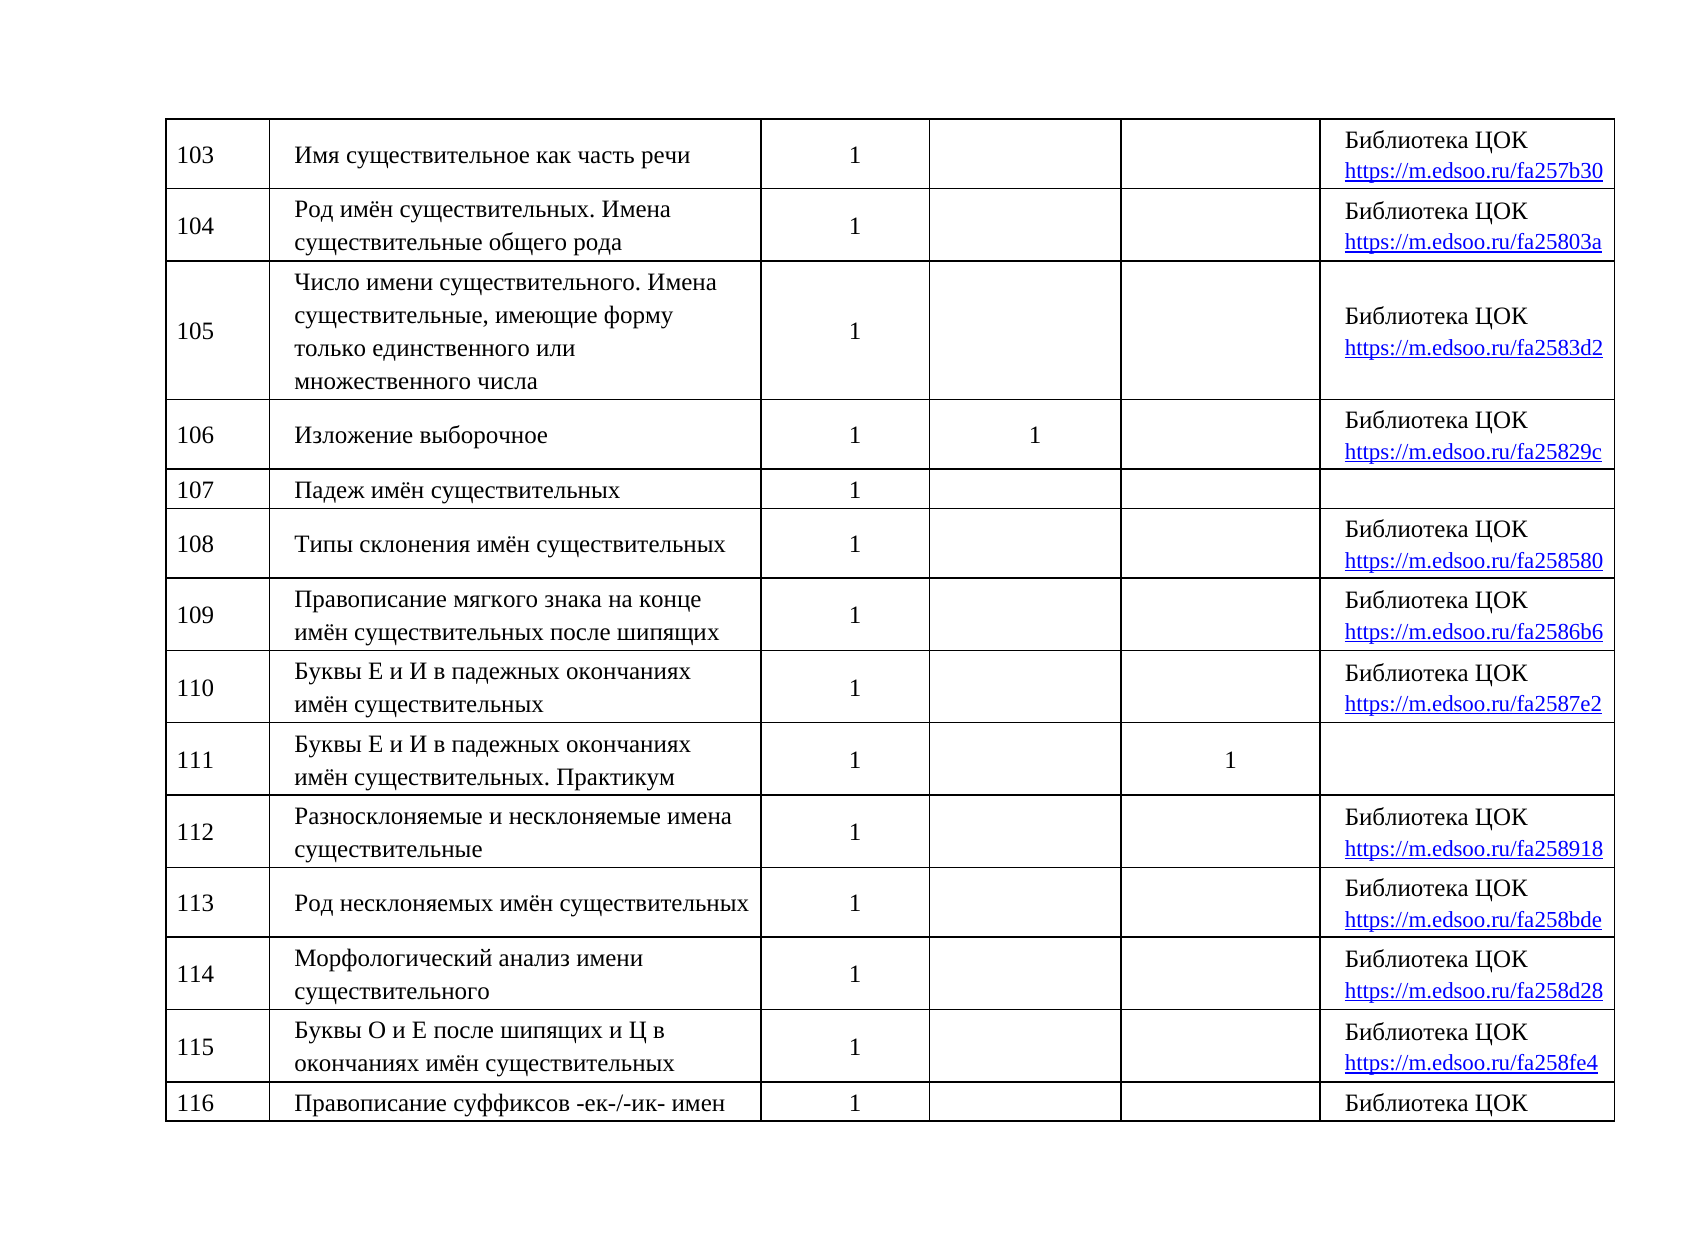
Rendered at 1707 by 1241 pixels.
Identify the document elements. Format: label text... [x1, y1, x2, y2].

table_cell 113 [167, 868, 269, 936]
table_cell 1 [762, 189, 929, 260]
table_cell 104 [167, 189, 269, 260]
table_cell [1321, 723, 1614, 794]
table_cell 1 [762, 938, 929, 1009]
table_cell 1 [762, 1083, 929, 1120]
table_cell Падеж имён существительных [270, 470, 760, 507]
table_cell [1122, 400, 1319, 468]
table_cell 112 [167, 796, 269, 867]
table_cell 114 [167, 938, 269, 1009]
table_cell [930, 796, 1120, 867]
table_cell [1122, 796, 1319, 867]
table_cell 1 [762, 120, 929, 188]
table_cell [1122, 262, 1319, 398]
table_cell Библиотека ЦОК https://m.edsoo.ru/fa258bde [1321, 868, 1614, 936]
table_cell Библиотека ЦОК https://m.edsoo.ru/fa2587e2 [1321, 651, 1614, 722]
table_cell Библиотека ЦОК https://m.edsoo.ru/fa2586b6 [1321, 579, 1614, 649]
table_cell [1122, 1010, 1319, 1081]
table_cell Библиотека ЦОК https://m.edsoo.ru/fa2583d2 [1321, 262, 1614, 398]
table_cell Библиотека ЦОК https://m.edsoo.ru/fa257b30 [1321, 120, 1614, 188]
table_cell 1 [762, 400, 929, 468]
table_cell Библиотека ЦОК https://m.edsoo.ru/fa25803a [1321, 189, 1614, 260]
table_cell [930, 868, 1120, 936]
table_cell 1 [762, 651, 929, 722]
table_cell Морфологический анализ имени существительного [270, 938, 760, 1009]
table_cell [1122, 868, 1319, 936]
table_cell [1122, 189, 1319, 260]
table_cell 1 [762, 509, 929, 577]
table_cell 109 [167, 579, 269, 649]
table_cell [1122, 120, 1319, 188]
table_cell 106 [167, 400, 269, 468]
table_cell Библиотека ЦОК https://m.edsoo.ru/fa258580 [1321, 509, 1614, 577]
table_cell [930, 723, 1120, 794]
table_cell 110 [167, 651, 269, 722]
table_cell [1122, 509, 1319, 577]
table_cell 1 [762, 262, 929, 398]
table_cell Типы склонения имён существительных [270, 509, 760, 577]
table_cell 105 [167, 262, 269, 398]
table_cell 1 [762, 470, 929, 507]
table_cell 1 [762, 796, 929, 867]
table_cell [1321, 470, 1614, 507]
table_cell [1122, 938, 1319, 1009]
table_cell Род имён существительных. Имена существительные общего рода [270, 189, 760, 260]
table_cell Библиотека ЦОК https://m.edsoo.ru/fa258d28 [1321, 938, 1614, 1009]
table_cell 111 [167, 723, 269, 794]
table_cell Буквы О и Е после шипящих и Ц в окончаниях имён существительных [270, 1010, 760, 1081]
table_cell [930, 938, 1120, 1009]
table_cell [930, 651, 1120, 722]
table_cell [930, 579, 1120, 649]
table_cell Библиотека ЦОК https://m.edsoo.ru/fa258fe4 [1321, 1010, 1614, 1081]
table_cell 1 [930, 400, 1120, 468]
table_cell 115 [167, 1010, 269, 1081]
table_cell Библиотека ЦОК https://m.edsoo.ru/fa258918 [1321, 796, 1614, 867]
table_cell Буквы Е и И в падежных окончаниях имён существительных. Практикум [270, 723, 760, 794]
table_cell Имя существительное как часть речи [270, 120, 760, 188]
table_cell [930, 262, 1120, 398]
table_cell Библиотека ЦОК https://m.edsoo.ru/fa25829c [1321, 400, 1614, 468]
table_cell [1122, 1083, 1319, 1120]
table_cell Изложение выборочное [270, 400, 760, 468]
table_cell Правописание мягкого знака на конце имён существительных после шипящих [270, 579, 760, 649]
table_cell 116 [167, 1083, 269, 1120]
table_cell 1 [762, 579, 929, 649]
table_cell [930, 1010, 1120, 1081]
table_cell Род несклоняемых имён существительных [270, 868, 760, 936]
table_cell [930, 189, 1120, 260]
table_cell [930, 470, 1120, 507]
table_cell [1122, 579, 1319, 649]
table_cell 1 [762, 1010, 929, 1081]
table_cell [1321, 1083, 1614, 1120]
table_cell Буквы Е и И в падежных окончаниях имён существительных [270, 651, 760, 722]
table_cell 1 [762, 868, 929, 936]
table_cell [270, 1083, 760, 1120]
table_cell [930, 1083, 1120, 1120]
table_cell 108 [167, 509, 269, 577]
table_cell 1 [1122, 723, 1319, 794]
table_cell [1122, 651, 1319, 722]
table_cell [930, 120, 1120, 188]
table_cell 1 [762, 723, 929, 794]
table_cell Разносклоняемые и несклоняемые имена существительные [270, 796, 760, 867]
table_cell 103 [167, 120, 269, 188]
table_cell [1122, 470, 1319, 507]
table_cell 107 [167, 470, 269, 507]
table_cell Число имени существительного. Имена существительные, имеющие форму только единственного или множественного числа [270, 262, 760, 398]
table_cell [930, 509, 1120, 577]
